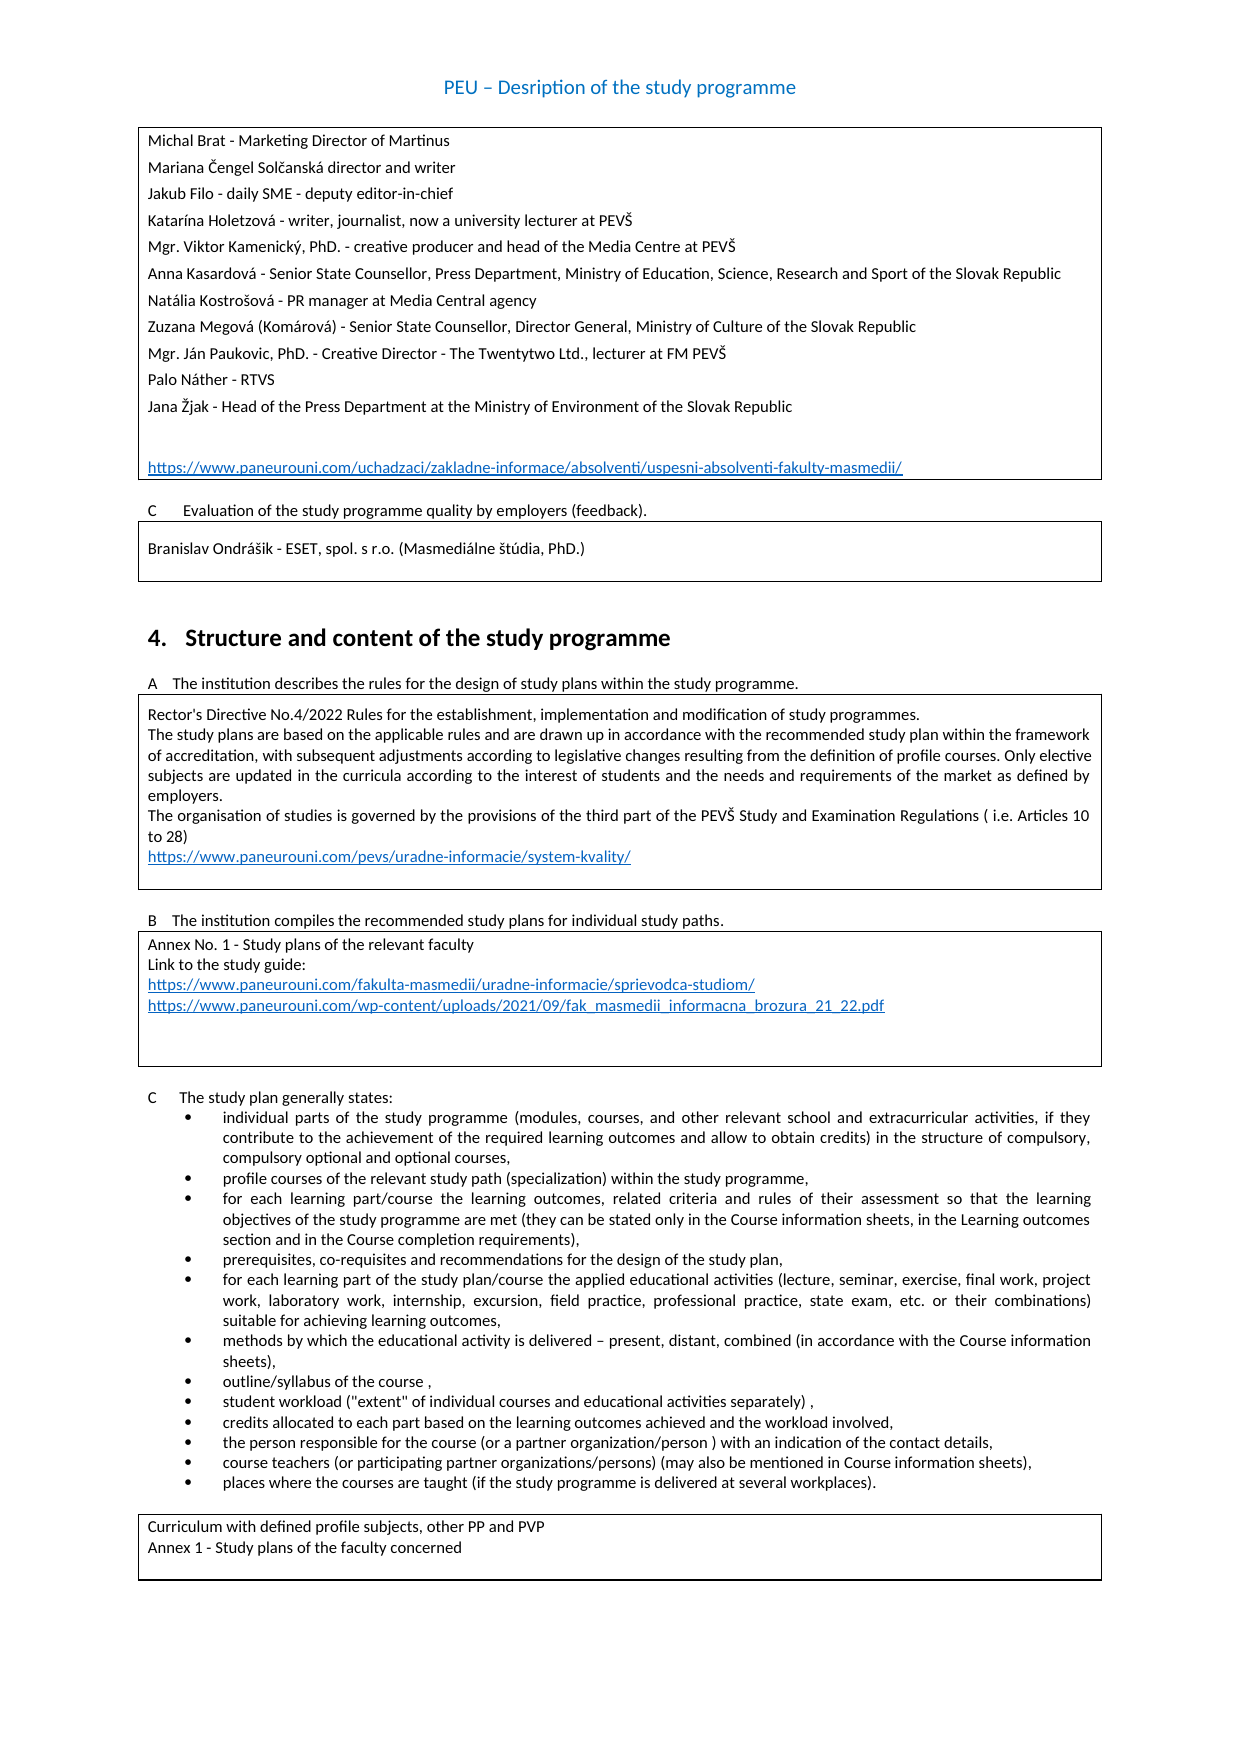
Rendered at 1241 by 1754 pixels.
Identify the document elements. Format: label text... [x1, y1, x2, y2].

text Link to the study guide: [148, 954, 1092, 974]
list individual parts of the study programme (modules, courses, and other relevant school and extracurricular activities, if they contribute to the achievement of the required learning outcomes and allow to obtain credits) in the structure of compulsory, compulsory optional and optional courses, [185, 1107, 1092, 1168]
list student workload ("extent" of individual courses and educational activities separately) , [185, 1392, 1092, 1412]
list Structure and content of the study programme [148, 622, 1092, 653]
text https://www.paneurouni.com/uchadzaci/zakladne-informace/absolventi/uspesni-absolventi-fakulty-masmedii/ [139, 454, 1101, 479]
text https://www.paneurouni.com/pevs/uradne-informacie/system-kvality/ [148, 846, 1092, 867]
text Annex No. 1 - Study plans of the relevant faculty [139, 932, 1101, 954]
text Rector's Directive No.4/2022 Rules for the establishment, implementation and modification of study programmes. [148, 704, 1092, 724]
text C The study plan generally states: [148, 1087, 1092, 1107]
text https://www.paneurouni.com/wp-content/uploads/2021/09/fak_masmedii_informacna_brozura_21_22.pdf [148, 995, 1092, 1015]
text The organisation of studies is governed by the provisions of the third part of the PEVŠ Study and Examination Regulations ( i.e. Articles 10 to 28) [148, 806, 1092, 846]
text https://www.paneurouni.com/fakulta-masmedii/uradne-informacie/sprievodca-studiom/ [148, 974, 1092, 995]
text Zuzana Megová (Komárová) - Senior State Counsellor, Director General, Ministry of Culture of the Slovak Republic [139, 313, 1101, 337]
list for each learning part of the study plan/course the applied educational activities (lecture, seminar, exercise, final work, project work, laboratory work, internship, excursion, field practice, professional practice, state exam, etc. or their combinations) suitable for achieving learning outcomes, [185, 1270, 1092, 1331]
list prerequisites, co-requisites and recommendations for the design of the study plan, [185, 1249, 1092, 1270]
list profile courses of the relevant study path (specialization) within the study programme, [185, 1168, 1092, 1188]
list course teachers (or participating partner organizations/persons) (may also be mentioned in Course information sheets), [185, 1452, 1092, 1473]
text Mariana Čengel Solčanská director and writer [139, 154, 1101, 177]
text Jakub Filo - daily SME - deputy editor-in-chief [139, 180, 1101, 204]
text Mgr. Ján Paukovic, PhD. - Creative Director - The Twentytwo Ltd., lecturer at FM PEVŠ [139, 340, 1101, 363]
text Katarína Holetzová - writer, journalist, now a university lecturer at PEVŠ [139, 207, 1101, 230]
list the person responsible for the course (or a partner organization/person ) with an indication of the contact details, [185, 1432, 1092, 1452]
text Natália Kostrošová - PR manager at Media Central agency [139, 287, 1101, 310]
text Jana Žjak - Head of the Press Department at the Ministry of Environment of the Slovak Republic [139, 393, 1101, 416]
text The study plans are based on the applicable rules and are drawn up in accordance with the recommended study plan within the framework of accreditation, with subsequent adjustments according to legislative changes resulting from the definition of profile courses. Only elective subjects are updated in the curricula according to the interest of students and the needs and requirements of the market as defined by employers. [148, 724, 1092, 806]
list outline/syllabus of the course , [185, 1371, 1092, 1392]
text Michal Brat - Marketing Director of Martinus [139, 128, 1101, 151]
text B The institution compiles the recommended study plans for individual study paths. [148, 910, 1092, 931]
list methods by which the educational activity is delivered – present, distant, combined (in accordance with the Course information sheets), [185, 1331, 1092, 1371]
text Mgr. Viktor Kamenický, PhD. - creative producer and head of the Media Centre at PEVŠ [139, 233, 1101, 257]
text Anna Kasardová - Senior State Counsellor, Press Department, Ministry of Education, Science, Research and Sport of the Slovak Republic [139, 260, 1101, 283]
text Palo Náther - RTVS [139, 366, 1101, 390]
text Branislav Ondrášik - ESET, spol. s r.o. (Masmediálne štúdia, PhD.) [139, 535, 1101, 558]
text A The institution describes the rules for the design of study plans within the study programme. [148, 673, 1092, 693]
text C Evaluation of the study programme quality by employers (feedback). [148, 501, 1092, 521]
text Curriculum with defined profile subjects, other PP and PVP [139, 1515, 1101, 1537]
list places where the courses are taught (if the study programme is delivered at several workplaces). [185, 1473, 1092, 1493]
list credits allocated to each part based on the learning outcomes achieved and the workload involved, [185, 1412, 1092, 1432]
list for each learning part/course the learning outcomes, related criteria and rules of their assessment so that the learning objectives of the study programme are met (they can be stated only in the Course information sheets, in the Learning outcomes section and in the Course completion requirements), [185, 1188, 1092, 1249]
text Annex 1 - Study plans of the faculty concerned [148, 1537, 1092, 1557]
